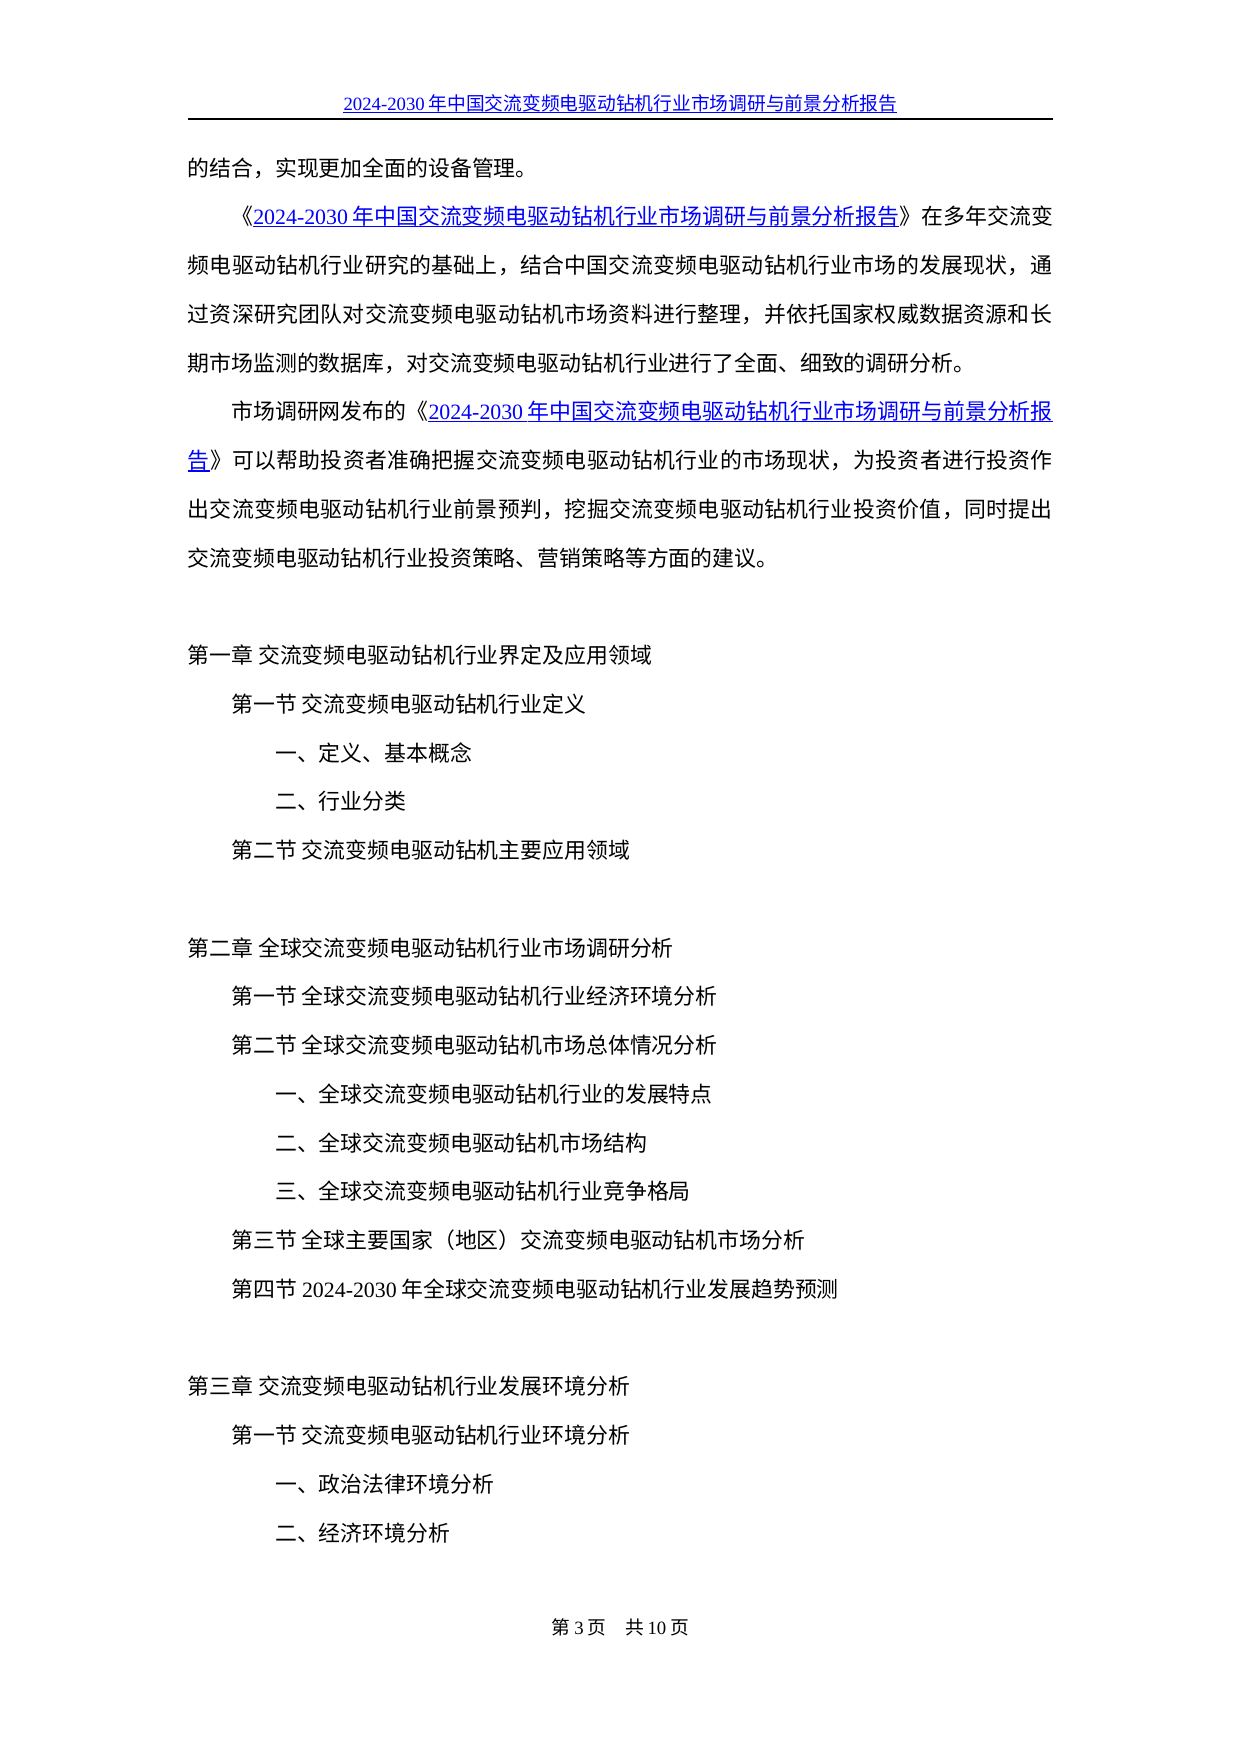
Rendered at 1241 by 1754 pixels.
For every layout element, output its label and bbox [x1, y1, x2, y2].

text [187, 150, 1053, 1548]
